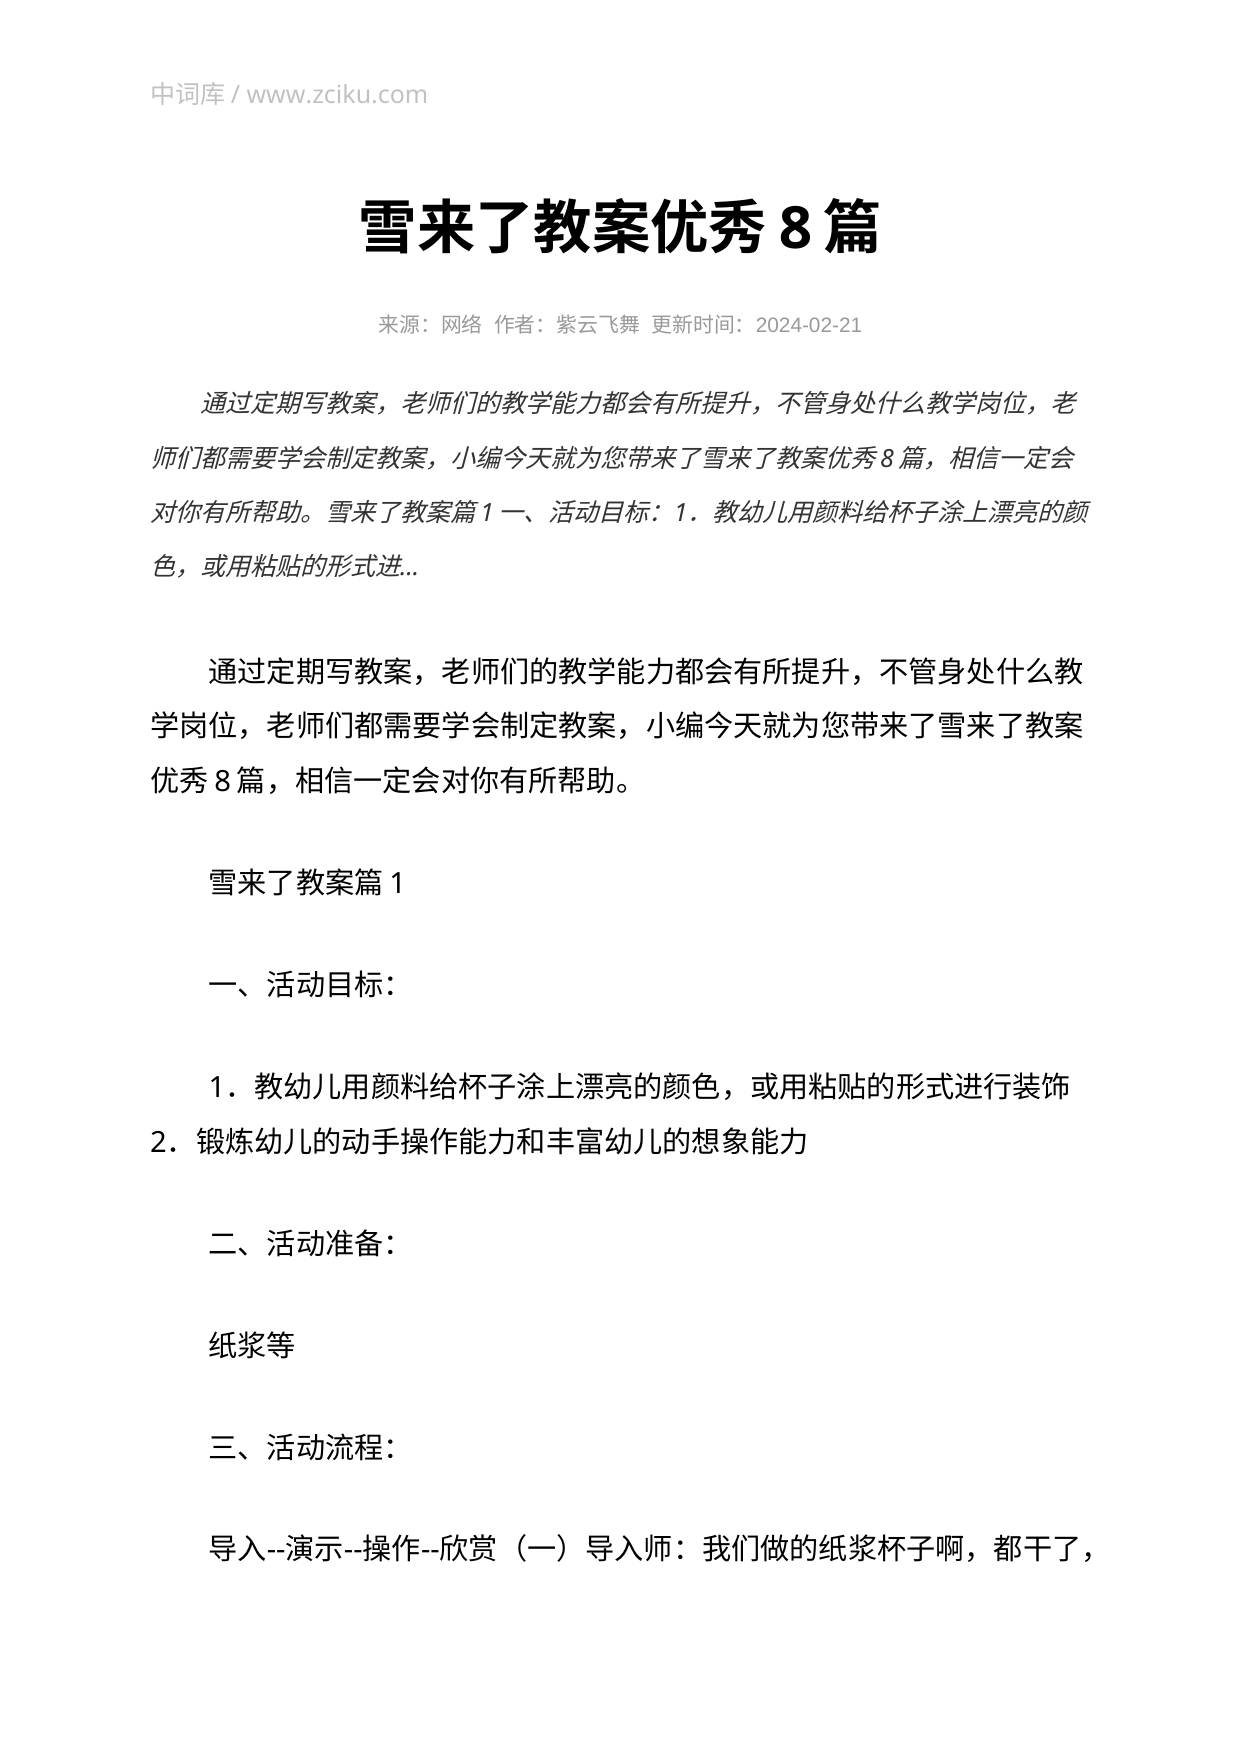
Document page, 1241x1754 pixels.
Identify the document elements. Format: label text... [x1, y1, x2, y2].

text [150, 1526, 1090, 1568]
text 二、活动准备： [150, 1221, 1090, 1263]
text 雪来了教案篇1 [150, 860, 1090, 902]
text 1．教幼儿用颜料给杯子涂上漂亮的颜色，或用粘贴的形式进行装饰2．锻炼幼儿的动手操作能力和丰富幼儿的想象能力 [150, 1064, 1090, 1161]
text 通过定期写教案，老师们的教学能力都会有所提升，不管身处什么教学岗位，老师们都需要学会制定教案，小编今天就为您带来了雪来了教案优秀8篇，相信一定会对你有所帮助。 [150, 648, 1090, 800]
text 来源：网络 作者：紫云飞舞 更新时间：2024-02-21 [150, 313, 1090, 337]
text 三、活动流程： [150, 1424, 1090, 1466]
text 纸浆等 [150, 1322, 1090, 1365]
text 一、活动目标： [150, 962, 1090, 1004]
text 通过定期写教案，老师们的教学能力都会有所提升，不管身处什么教学岗位，老师们都需要学会制定教案，小编今天就为您带来了雪来了教案优秀8篇，相信一定会对你有所帮助。雪来了教案篇1一、活动目标：1．教幼儿用颜料给杯子涂上漂亮的颜色，或用粘贴的形式进... [150, 384, 1090, 583]
subtitle 雪来了教案优秀8篇 [150, 181, 1090, 266]
